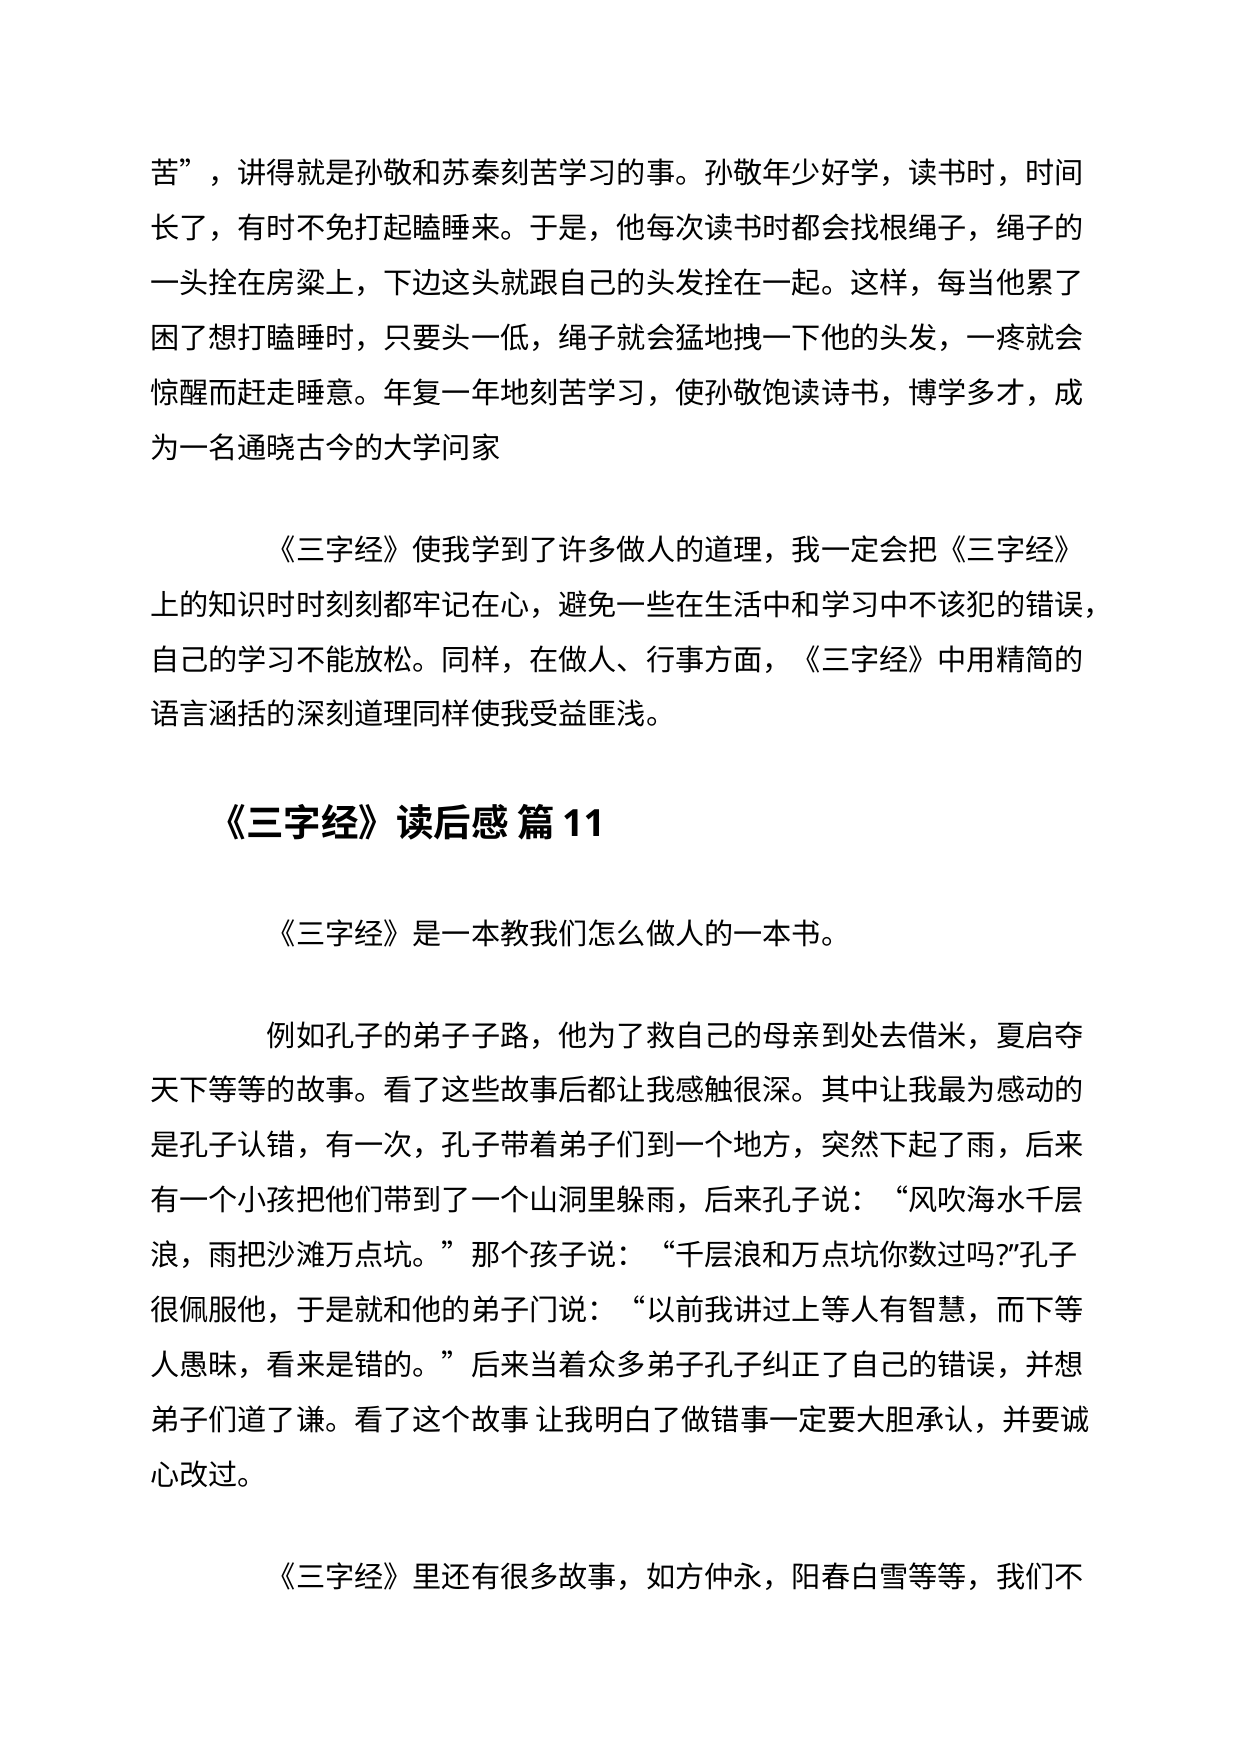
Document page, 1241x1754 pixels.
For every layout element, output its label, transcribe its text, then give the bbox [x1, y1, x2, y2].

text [150, 1553, 1090, 1595]
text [150, 150, 1090, 467]
text 《三字经》使我学到了许多做人的道理，我一定会把《三字经》上的知识时时刻刻都牢记在心，避免一些在生活中和学习中不该犯的错误，自己的学习不能放松。同样，在做人、行事方面，《三字经》中用精简的语言涵括的深刻道理同样使我受益匪浅。 [150, 526, 1090, 733]
text 《三字经》读后感 篇11 [150, 793, 1090, 847]
text 《三字经》是一本教我们怎么做人的一本书。 [150, 910, 1090, 953]
text 例如孔子的弟子子路，他为了救自己的母亲到处去借米，夏启夺天下等等的故事。看了这些故事后都让我感触很深。其中让我最为感动的是孔子认错，有一次，孔子带着弟子们到一个地方，突然下起了雨，后来有一个小孩把他们带到了一个山洞里躲雨，后来孔子说：“风吹海水千层浪，雨把沙滩万点坑。”那个孩子说：“千层浪和万点坑你数过吗?”孔子很佩服他，于是就和他的弟子门说：“以前我讲过上等人有智慧，而下等人愚昧，看来是错的。”后来当着众多弟子孔子纠正了自己的错误，并想弟子们道了谦。看了这个故事 让我明白了做错事一定要大胆承认，并要诚心改过。 [150, 1012, 1090, 1494]
